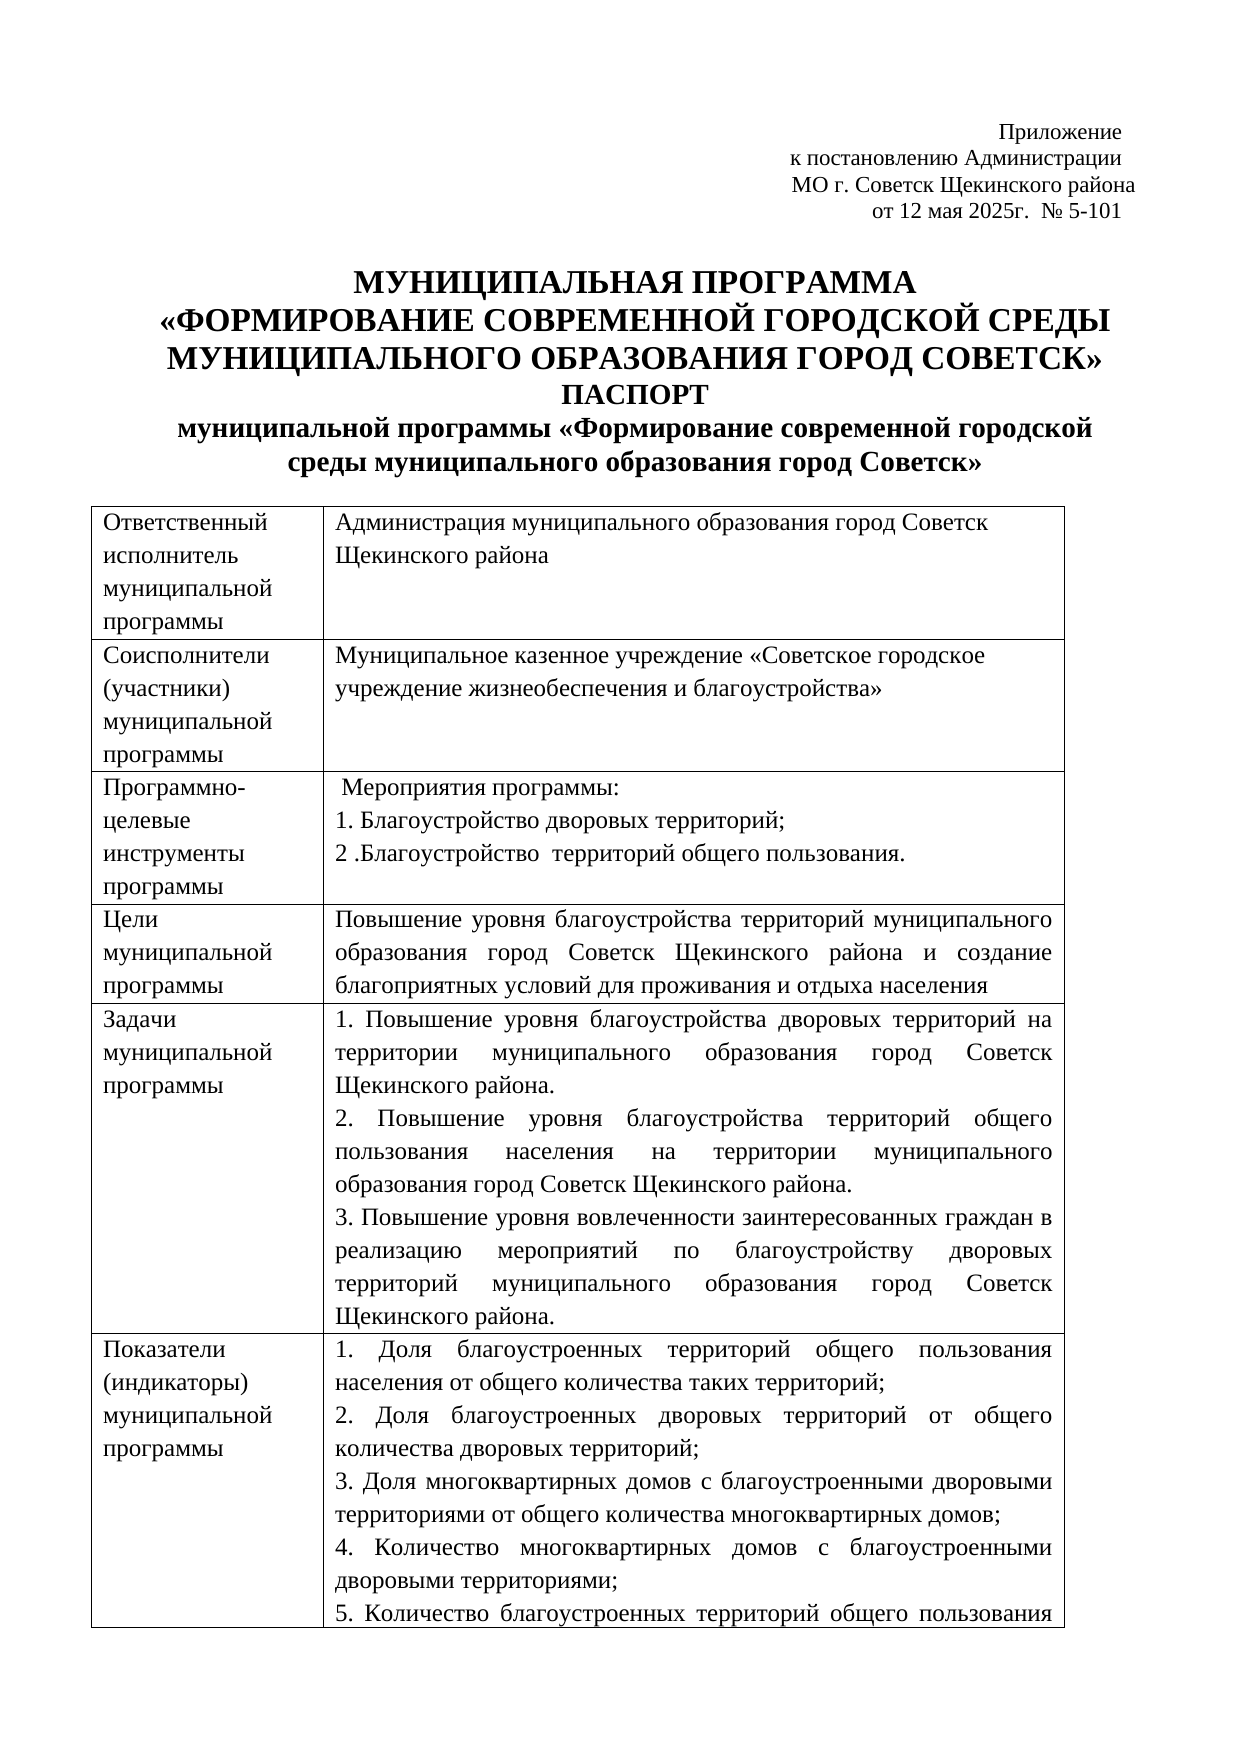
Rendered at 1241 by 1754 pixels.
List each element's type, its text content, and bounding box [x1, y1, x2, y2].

table_cell Программно-целевые инструменты программы [92, 772, 323, 903]
table_cell Повышение уровня благоустройства территорий муниципального образования город Советск Щекинского района и создание благоприятных условий для проживания и отдыха населения [324, 905, 1064, 1003]
table_cell Задачи муниципальной программы [92, 1004, 323, 1333]
table_header Ответственный исполнитель муниципальной программы [92, 507, 323, 639]
table_cell Цели муниципальной программы [92, 905, 323, 1003]
text «ФОРМИРОВАНИЕ СОВРЕМЕННОЙ ГОРОДСКОЙ СРЕДЫ МУНИЦИПАЛЬНОГО ОБРАЗОВАНИЯ ГОРОД СОВЕТСК» [148, 300, 1122, 377]
text к постановлению Администрации [148, 144, 1122, 171]
table_cell Мероприятия программы: 1. Благоустройство дворовых территорий; 2 .Благоустройство территорий общего пользования. [324, 772, 1064, 903]
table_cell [324, 1334, 1064, 1627]
text Приложение [148, 118, 1122, 144]
text от 12 мая 2025г. № 5-101 [148, 197, 1122, 223]
title МУНИЦИПАЛЬНАЯ ПРОГРАММА [148, 262, 1122, 300]
table_cell Соисполнители (участники) муниципальной программы [92, 640, 323, 771]
table_cell 1. Повышение уровня благоустройства дворовых территорий на территории муниципального образования город Советск Щекинского района. 2. Повышение уровня благоустройства территорий общего пользования населения на территории муниципального образования город Советск Щекинского района. 3. Повышение уровня вовлеченности заинтересованных граждан в реализацию мероприятий по благоустройству дворовых территорий муниципального образования город Советск Щекинского района. [324, 1004, 1064, 1333]
table_header Администрация муниципального образования город Советск Щекинского района [324, 507, 1064, 639]
text МО г. Советск Щекинского района [148, 171, 1122, 197]
table_cell Муниципальное казенное учреждение «Советское городское учреждение жизнеобеспечения и благоустройства» [324, 640, 1064, 771]
text муниципальной программы «Формирование современной городской среды муниципального образования город Советск» [148, 410, 1122, 477]
text ПАСПОРТ [148, 377, 1122, 410]
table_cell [92, 1334, 323, 1627]
